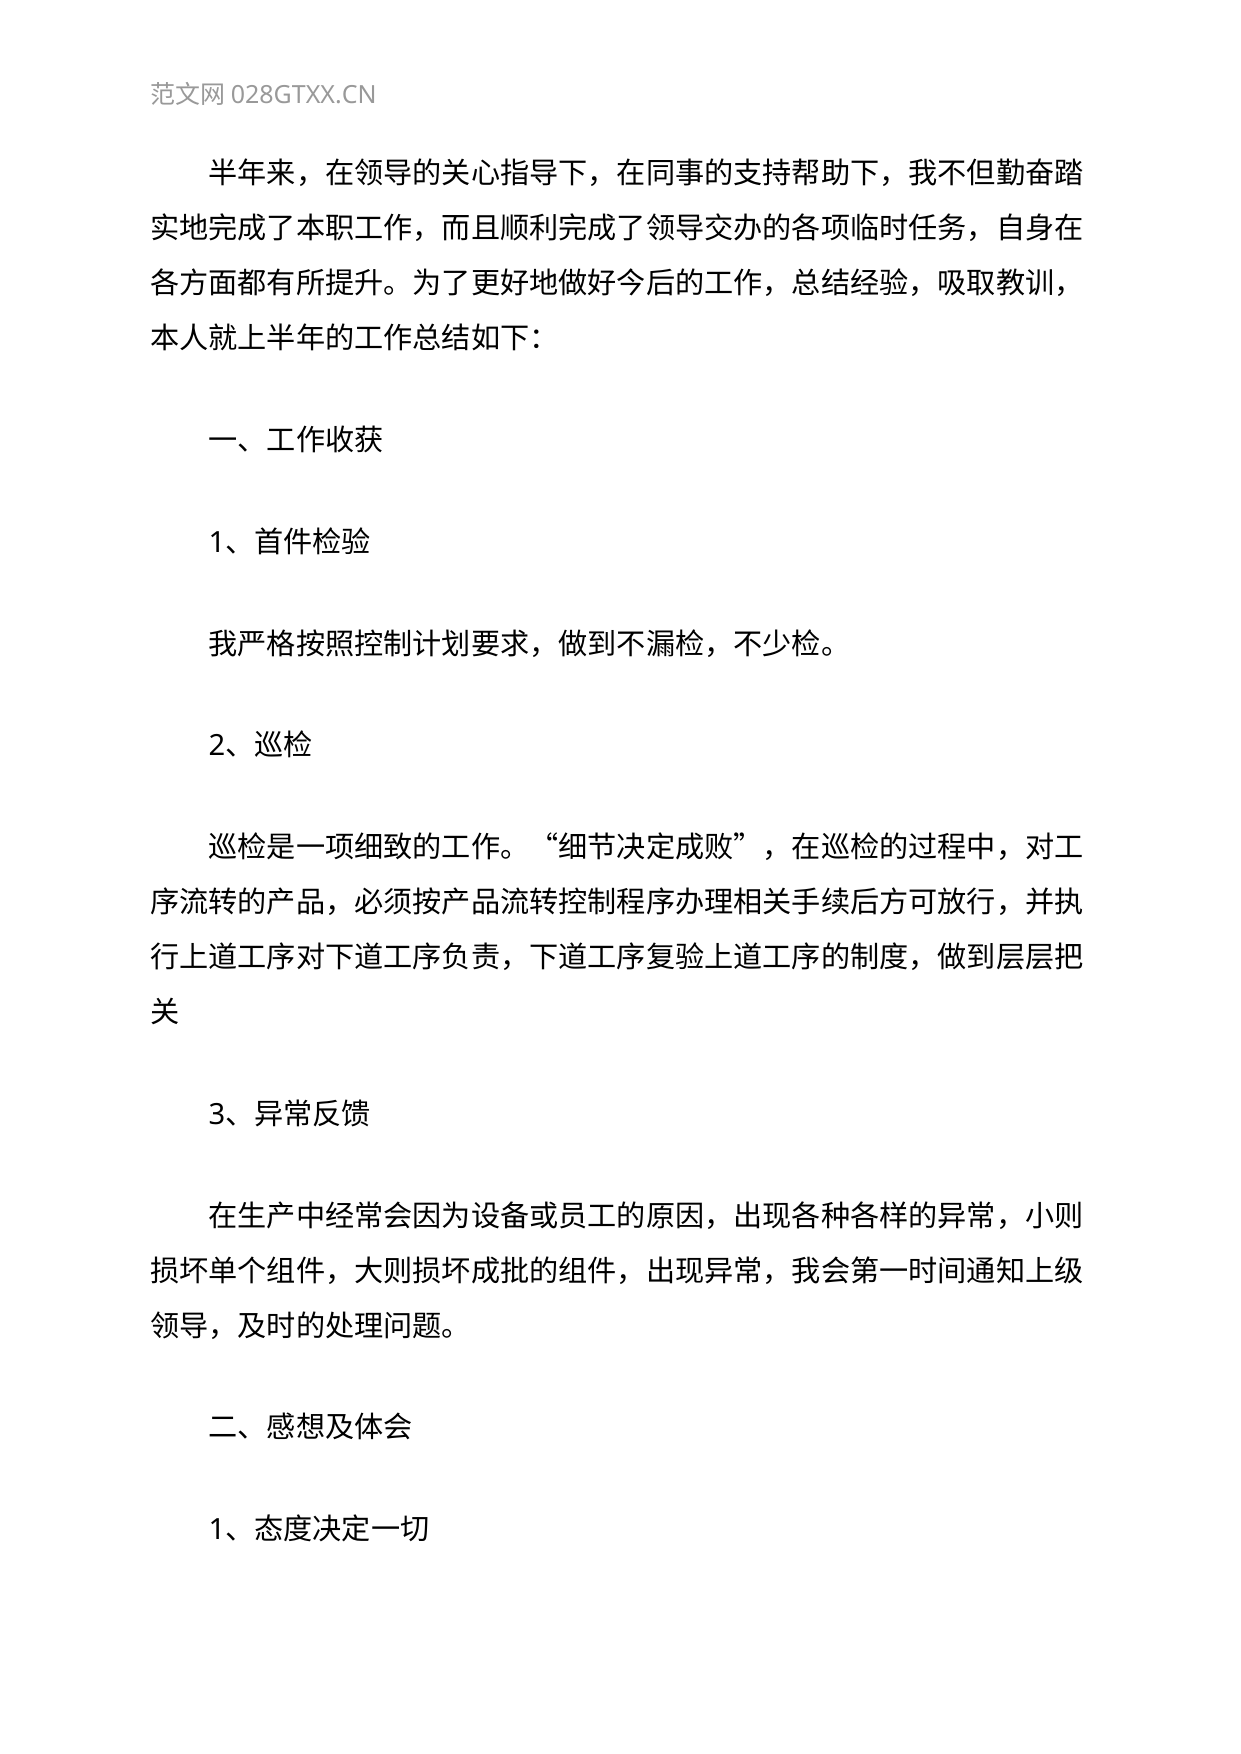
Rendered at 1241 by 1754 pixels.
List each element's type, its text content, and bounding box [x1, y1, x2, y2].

text 在生产中经常会因为设备或员工的原因，出现各种各样的异常，小则损坏单个组件，大则损坏成批的组件，出现异常，我会第一时间通知上级领导，及时的处理问题。 [150, 1192, 1090, 1344]
text 二、感想及体会 [150, 1404, 1090, 1446]
text 我严格按照控制计划要求，做到不漏检，不少检。 [150, 620, 1090, 662]
text 1、态度决定一切 [150, 1506, 1090, 1548]
text 一、工作收获 [150, 416, 1090, 459]
text 半年来，在领导的关心指导下，在同事的支持帮助下，我不但勤奋踏实地完成了本职工作，而且顺利完成了领导交办的各项临时任务，自身在各方面都有所提升。为了更好地做好今后的工作，总结经验，吸取教训，本人就上半年的工作总结如下： [150, 150, 1090, 357]
text 巡检是一项细致的工作。“细节决定成败”，在巡检的过程中，对工序流转的产品，必须按产品流转控制程序办理相关手续后方可放行，并执行上道工序对下道工序负责，下道工序复验上道工序的制度，做到层层把关 [150, 824, 1090, 1031]
text 3、异常反馈 [150, 1090, 1090, 1133]
text 1、首件检验 [150, 518, 1090, 561]
text 2、巡检 [150, 722, 1090, 764]
